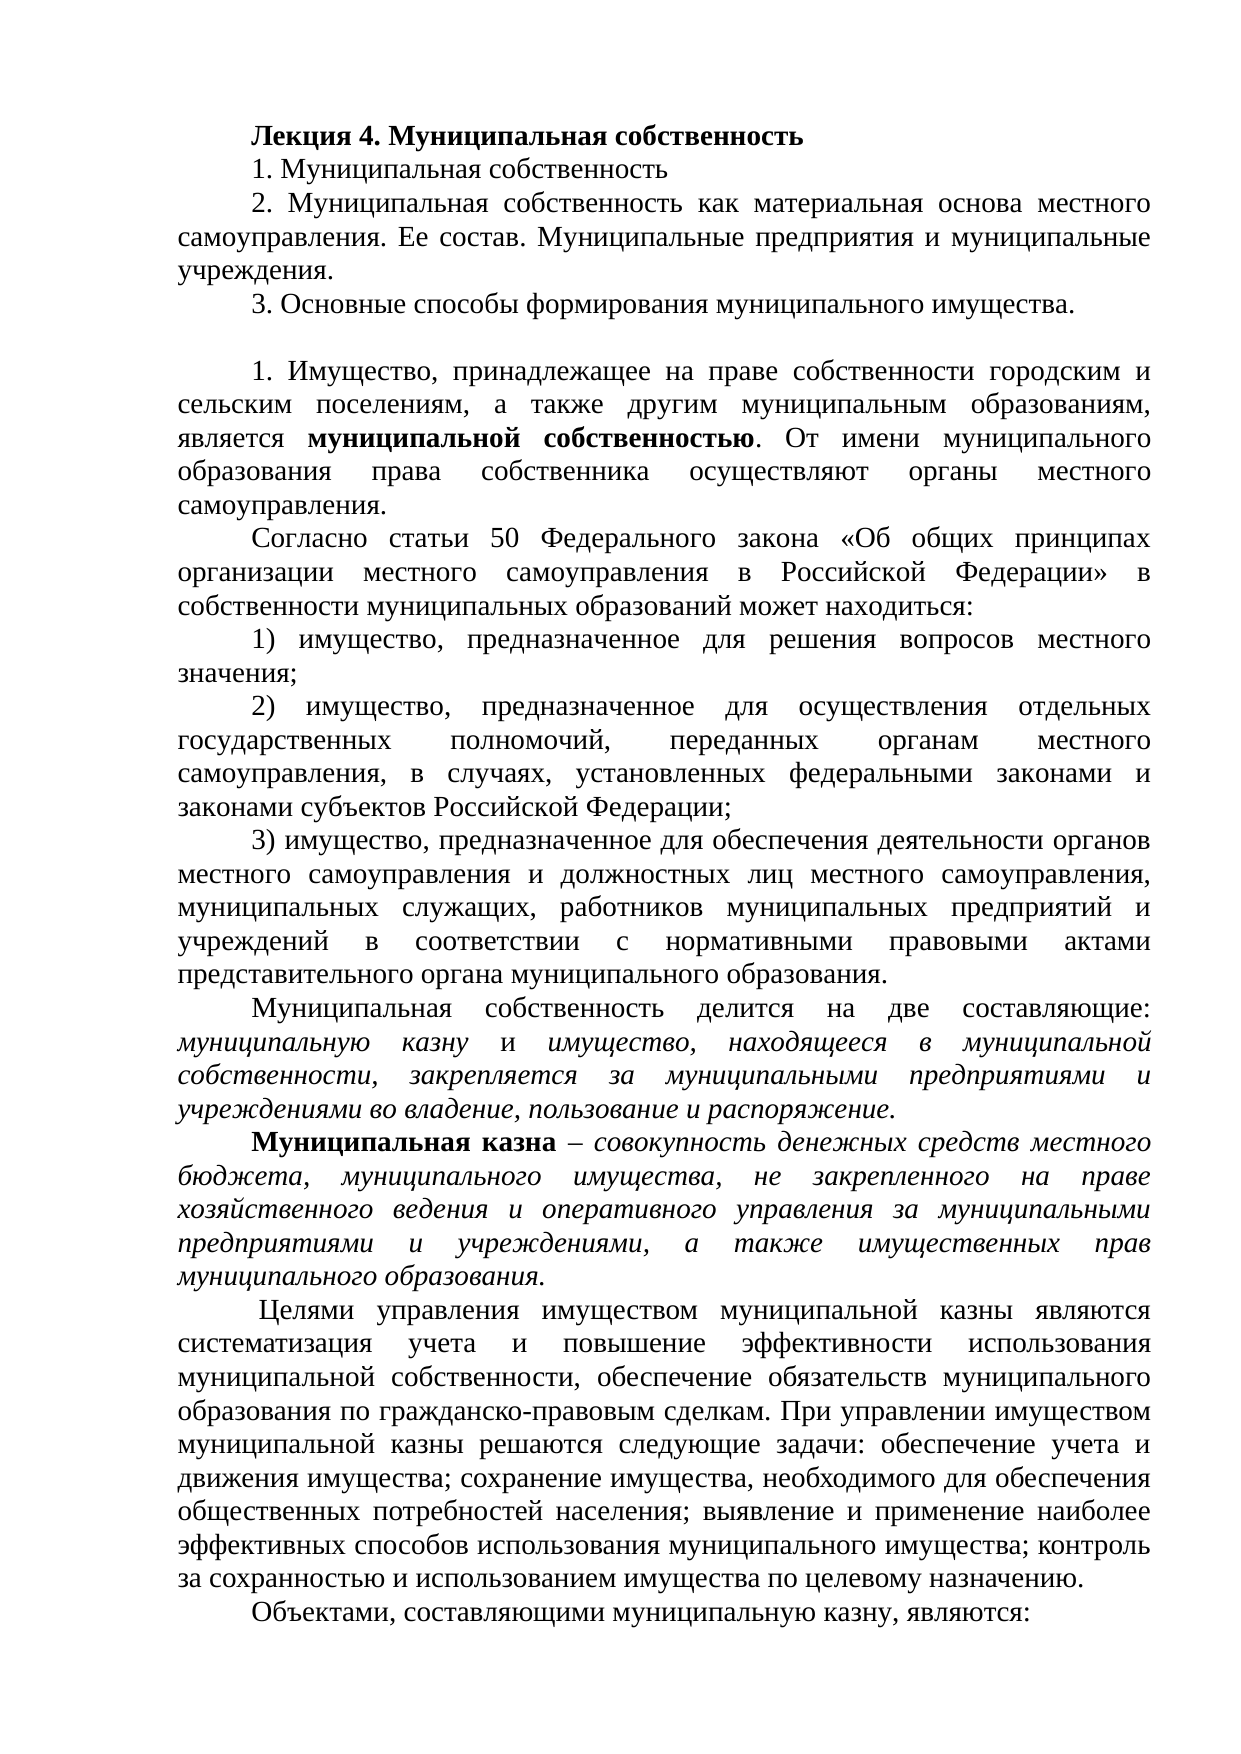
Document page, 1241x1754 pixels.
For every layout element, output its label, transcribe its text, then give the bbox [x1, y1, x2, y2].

text 3) имущество, предназначенное для обеспечения деятельности органов местного самоуправления и должностных лиц местного самоуправления, муниципальных служащих, работников муниципальных предприятий и учреждений в соответствии с нормативными правовыми актами представительного органа муниципального образования. [177, 822, 1152, 990]
text 1) имущество, предназначенное для решения вопросов местного значения; [177, 621, 1152, 688]
text 3. Основные способы формирования муниципального имущества. [177, 286, 1152, 319]
text 2) имущество, предназначенное для осуществления отдельных государственных полномочий, переданных органам местного самоуправления, в случаях, установленных федеральными законами и законами субъектов Российской Федерации; [177, 688, 1152, 822]
text Муниципальная казна – совокупность денежных средств местного бюджета, муниципального имущества, не закрепленного на праве хозяйственного ведения и оперативного управления за муниципальными предприятиями и учреждениями, а также имущественных прав муниципального образования. [177, 1124, 1152, 1292]
text Лекция 4. Муниципальная собственность [177, 118, 1152, 152]
text Муниципальная собственность делится на две составляющие: муниципальную казну и имущество, находящееся в муниципальной собственности, закрепляется за муниципальными предприятиями и учреждениями во владение, пользование и распоряжение. [177, 990, 1152, 1124]
text Целями управления имуществом муниципальной казны являются систематизация учета и повышение эффективности использования муниципальной собственности, обеспечение обязательств муниципального образования по гражданско-правовым сделкам. При управлении имуществом муниципальной казны решаются следующие задачи: обеспечение учета и движения имущества; сохранение имущества, необходимого для обеспечения общественных потребностей населения; выявление и применение наиболее эффективных способов использования муниципального имущества; контроль за сохранностью и использованием имущества по целевому назначению. [177, 1292, 1152, 1594]
text 2. Муниципальная собственность как материальная основа местного самоуправления. Ее состав. Муниципальные предприятия и муниципальные учреждения. [177, 185, 1152, 286]
text Согласно статьи 50 Федерального закона «Об общих принципах организации местного самоуправления в Российской Федерации» в собственности муниципальных образований может находиться: [177, 521, 1152, 621]
text 1. Муниципальная собственность [177, 152, 1152, 185]
text Объектами, составляющими муниципальную казну, являются: [177, 1594, 1152, 1627]
text 1. Имущество, принадлежащее на праве собственности городским и сельским поселениям, а также другим муниципальным образованиям, является муниципальной собственностью. От имени муниципального образования права собственника осуществляют органы местного самоуправления. [177, 353, 1152, 521]
